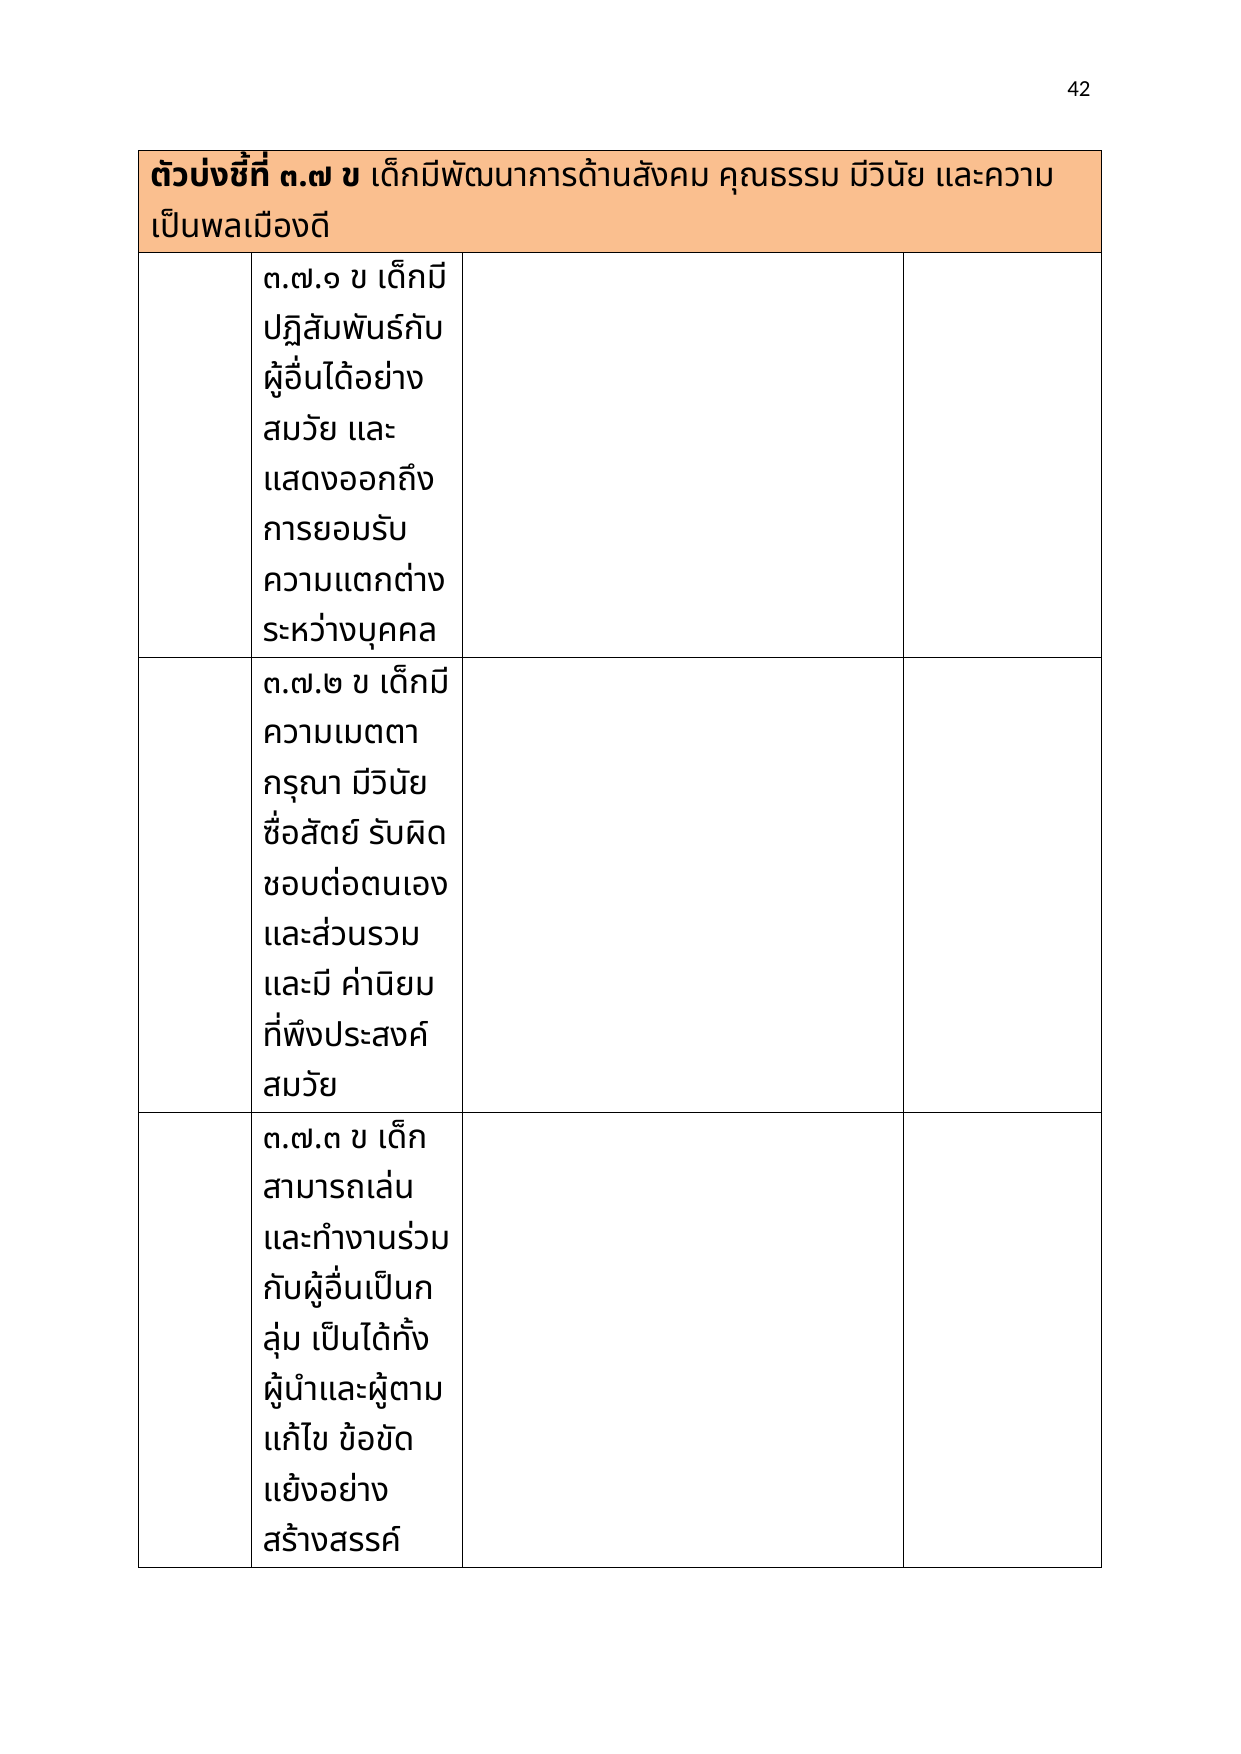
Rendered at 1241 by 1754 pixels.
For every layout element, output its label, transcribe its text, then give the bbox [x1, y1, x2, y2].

table_cell [463, 1113, 903, 1567]
table_cell [463, 658, 903, 1112]
table_cell ๓.๗.๒ ข เด็กมีความเมตตา กรุณา มีวินัย ซื่อสัตย์ รับผิดชอบต่อตนเองและส่วนรวม และมี ค่านิยมที่พึงประสงค์สมวัย [252, 658, 462, 1112]
table_cell [463, 253, 903, 657]
table_cell ๓.๗.๓ ข เด็กสามารถเล่น และทำงานร่วมกับผู้อื่นเป็นกลุ่ม เป็นได้ทั้งผู้นำและผู้ตาม แก้ไข ข้อขัดแย้งอย่างสร้างสรรค์ [252, 1113, 462, 1567]
table_cell [904, 1113, 1101, 1567]
table_cell ๓.๗.๑ ข เด็กมีปฏิสัมพันธ์กับผู้อื่นได้อย่างสมวัย และแสดงออกถึงการยอมรับความแตกต่าง ระหว่างบุคคล [252, 253, 462, 657]
table_cell [139, 658, 251, 1112]
table_cell [139, 253, 251, 657]
table_cell [904, 253, 1101, 657]
table_cell [139, 1113, 251, 1567]
table_cell ตัวบ่งชี้ที่ ๓.๗ ข เด็กมีพัฒนาการด้านสังคม คุณธรรม มีวินัย และความเป็นพลเมืองดี [139, 151, 1101, 252]
table_cell [904, 658, 1101, 1112]
